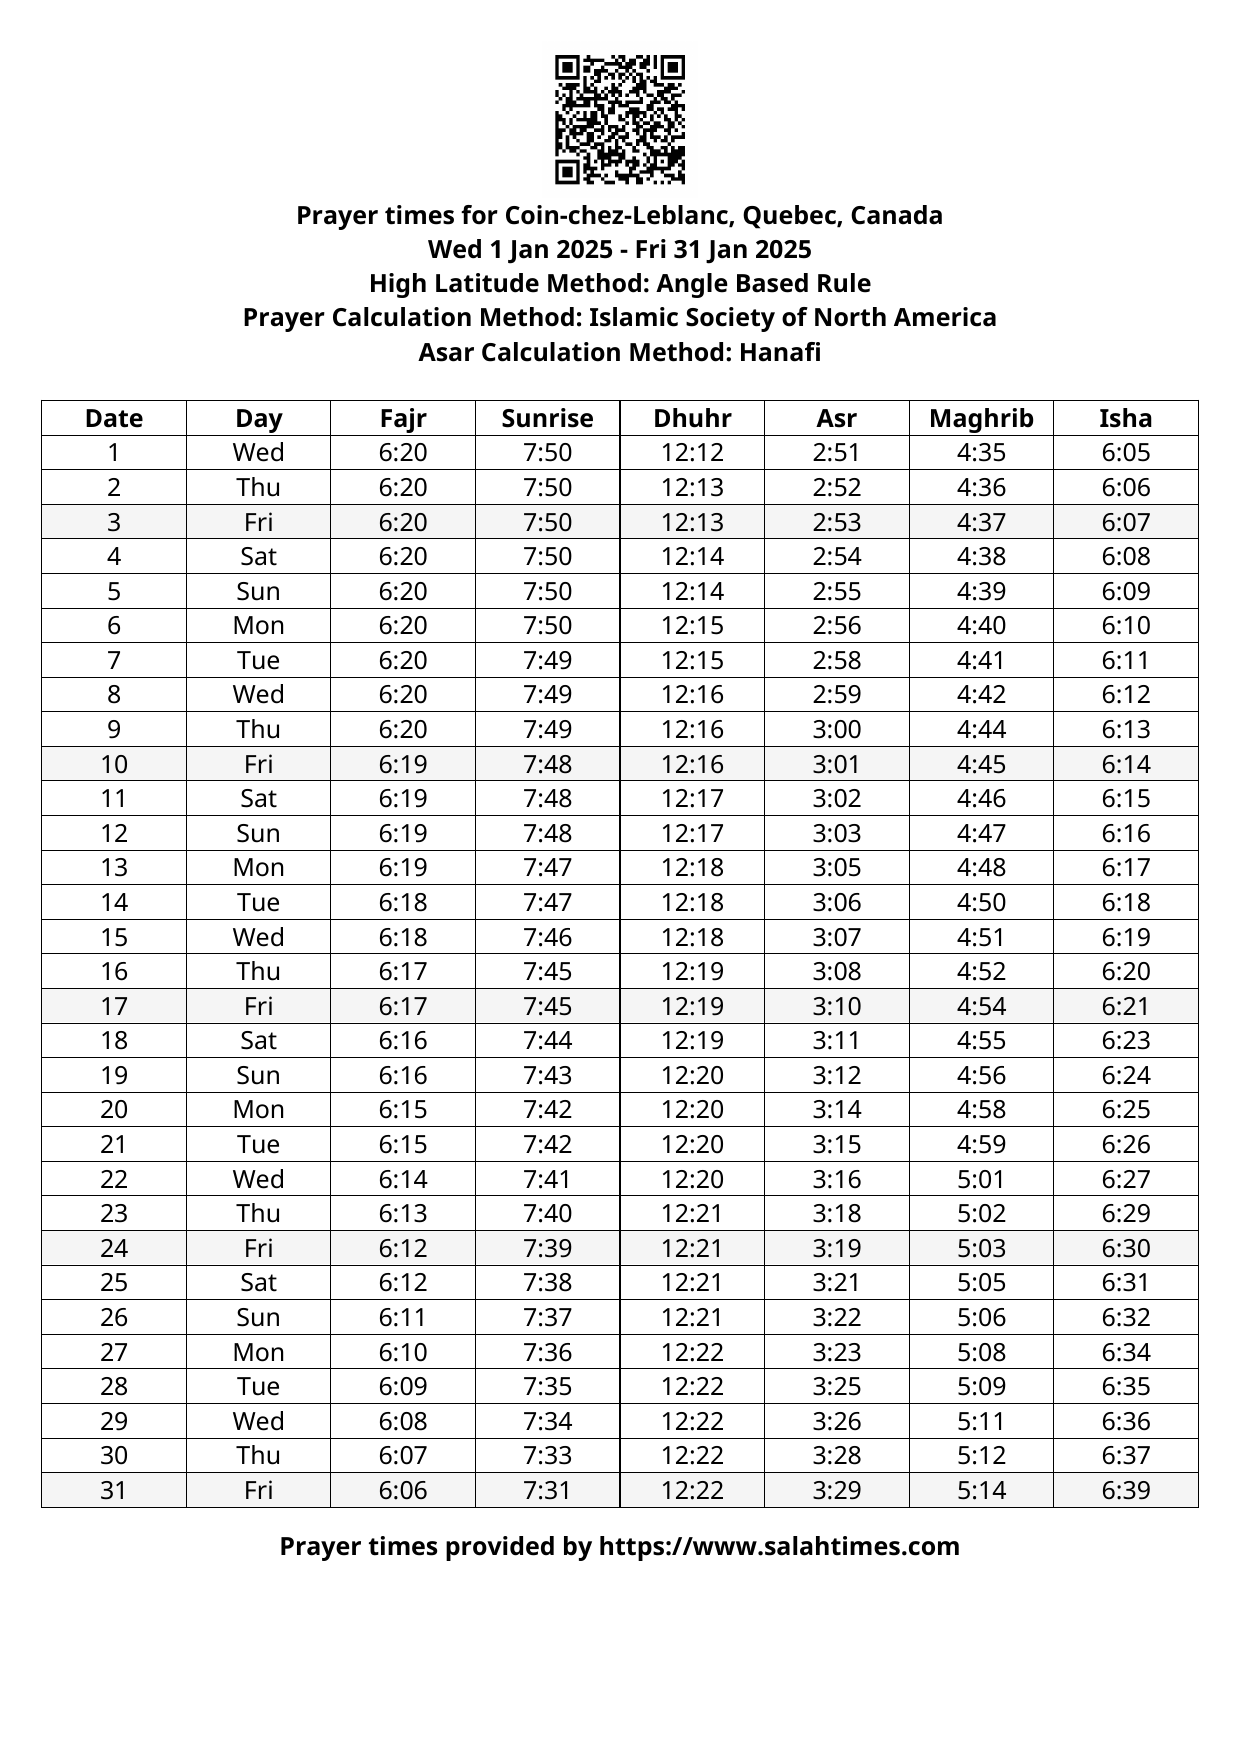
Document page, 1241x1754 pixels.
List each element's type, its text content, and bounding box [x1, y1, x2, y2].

table_cell 2:52 [765, 470, 909, 504]
table_cell 4:58 [910, 1093, 1053, 1126]
table_cell 7:34 [476, 1404, 619, 1437]
table_cell 7:38 [476, 1266, 619, 1299]
table_cell 3:03 [765, 816, 909, 849]
table_cell 6:15 [1054, 781, 1198, 815]
table_cell 4:48 [910, 851, 1053, 884]
table_cell 2:58 [765, 643, 909, 677]
table_cell 12:17 [621, 781, 764, 815]
table_cell Sat [187, 1266, 330, 1299]
table_cell 4:47 [910, 816, 1053, 849]
table_cell 25 [42, 1266, 186, 1299]
table_header Dhuhr [621, 401, 764, 434]
table_cell Thu [187, 1196, 330, 1230]
table_cell 12:18 [621, 920, 764, 953]
table_cell 3:22 [765, 1300, 909, 1334]
table_cell 12:14 [621, 574, 764, 607]
table_cell 6:05 [1054, 436, 1198, 469]
table_cell Thu [187, 470, 330, 504]
table_cell 7:50 [476, 609, 619, 642]
table_cell Mon [187, 1093, 330, 1126]
table_cell Wed [187, 1404, 330, 1437]
table_cell 4 [42, 539, 186, 573]
table_cell 6:24 [1054, 1058, 1198, 1092]
table_cell 6:31 [1054, 1266, 1198, 1299]
table_cell 4:55 [910, 1024, 1053, 1057]
table_cell Thu [187, 954, 330, 988]
table_cell 19 [42, 1058, 186, 1092]
table_cell 3:05 [765, 851, 909, 884]
table_cell 2:56 [765, 609, 909, 642]
table_cell 12:20 [621, 1127, 764, 1161]
table_cell Sun [187, 816, 330, 849]
table_cell 7:45 [476, 989, 619, 1022]
table_cell 7:49 [476, 712, 619, 746]
table_cell 7:48 [476, 747, 619, 780]
table_cell 12:19 [621, 954, 764, 988]
table_cell Wed [187, 1162, 330, 1195]
table_cell 6:12 [331, 1266, 475, 1299]
table_cell 3:06 [765, 885, 909, 919]
table_cell 6:25 [1054, 1093, 1198, 1126]
table_cell 5:06 [910, 1300, 1053, 1334]
table_cell 4:36 [910, 470, 1053, 504]
table_cell 6:19 [331, 851, 475, 884]
table_cell 5:14 [910, 1473, 1053, 1507]
table_cell 7:48 [476, 781, 619, 815]
table_cell Sat [187, 781, 330, 815]
table_header Fajr [331, 401, 475, 434]
table_cell 4:45 [910, 747, 1053, 780]
text Wed 1 Jan 2025 - Fri 31 Jan 2025 [42, 232, 1198, 266]
table_cell 3 [42, 505, 186, 538]
table_cell 12:21 [621, 1196, 764, 1230]
table_cell 6:27 [1054, 1162, 1198, 1195]
table_cell 12:22 [621, 1404, 764, 1437]
table_cell 14 [42, 885, 186, 919]
table_cell 3:01 [765, 747, 909, 780]
text Prayer Calculation Method: Islamic Society of North America [42, 300, 1198, 334]
table_cell 6:19 [331, 816, 475, 849]
table_cell 6:35 [1054, 1369, 1198, 1403]
table_cell 7:40 [476, 1196, 619, 1230]
table_cell Mon [187, 851, 330, 884]
table_cell 6:06 [1054, 470, 1198, 504]
table_cell 7:47 [476, 885, 619, 919]
table_cell 7:33 [476, 1439, 619, 1472]
table_cell 7 [42, 643, 186, 677]
table_cell 4:35 [910, 436, 1053, 469]
table_cell 2:55 [765, 574, 909, 607]
table_cell 3:11 [765, 1024, 909, 1057]
table_cell 6:20 [331, 470, 475, 504]
table_cell 6:16 [331, 1024, 475, 1057]
table_cell 6:07 [1054, 505, 1198, 538]
table_cell 7:48 [476, 816, 619, 849]
table_cell 12:22 [621, 1335, 764, 1368]
table_cell 6:12 [331, 1231, 475, 1264]
table_cell 4:40 [910, 609, 1053, 642]
table_cell Fri [187, 747, 330, 780]
table_cell 10 [42, 747, 186, 780]
table_cell 7:42 [476, 1093, 619, 1126]
table_cell 12:22 [621, 1439, 764, 1472]
table_cell 2:59 [765, 678, 909, 711]
table_cell 26 [42, 1300, 186, 1334]
table_cell 12:20 [621, 1162, 764, 1195]
table_cell 6:34 [1054, 1335, 1198, 1368]
table_cell 6:18 [331, 885, 475, 919]
table_cell 20 [42, 1093, 186, 1126]
table_cell 4:50 [910, 885, 1053, 919]
text Asar Calculation Method: Hanafi [42, 334, 1198, 368]
table_cell Wed [187, 920, 330, 953]
table_cell Sat [187, 539, 330, 573]
table_cell 3:14 [765, 1093, 909, 1126]
table_cell 6:17 [331, 954, 475, 988]
table_cell 12:20 [621, 1058, 764, 1092]
table_cell 3:07 [765, 920, 909, 953]
table_cell 6:37 [1054, 1439, 1198, 1472]
table_header Isha [1054, 401, 1198, 434]
table_cell Mon [187, 1335, 330, 1368]
table_cell 5:08 [910, 1335, 1053, 1368]
table_cell 6:14 [331, 1162, 475, 1195]
table_cell 6:20 [331, 539, 475, 573]
table_cell 7:50 [476, 470, 619, 504]
table_cell 3:26 [765, 1404, 909, 1437]
table_cell 21 [42, 1127, 186, 1161]
table_cell 5:01 [910, 1162, 1053, 1195]
table_cell 2:53 [765, 505, 909, 538]
table_cell 7:41 [476, 1162, 619, 1195]
table_cell Fri [187, 505, 330, 538]
table_header Day [187, 401, 330, 434]
table_cell 4:59 [910, 1127, 1053, 1161]
table_cell 4:41 [910, 643, 1053, 677]
table_cell 7:31 [476, 1473, 619, 1507]
table_cell 12:13 [621, 505, 764, 538]
table_cell 7:49 [476, 643, 619, 677]
table_cell 23 [42, 1196, 186, 1230]
text High Latitude Method: Angle Based Rule [42, 266, 1198, 300]
table_cell 7:42 [476, 1127, 619, 1161]
table_cell 12:21 [621, 1231, 764, 1264]
table_cell 2 [42, 470, 186, 504]
table_cell 30 [42, 1439, 186, 1472]
table_cell 6:20 [331, 505, 475, 538]
table_cell 12:19 [621, 989, 764, 1022]
table_cell 6:26 [1054, 1127, 1198, 1161]
table_cell 12:22 [621, 1473, 764, 1507]
table_cell 4:39 [910, 574, 1053, 607]
table_cell 6:10 [1054, 609, 1198, 642]
table_cell 12:15 [621, 643, 764, 677]
table_cell 1 [42, 436, 186, 469]
table_cell 12:16 [621, 712, 764, 746]
table_cell 6:20 [331, 436, 475, 469]
table_cell 6:15 [331, 1093, 475, 1126]
table_cell 4:37 [910, 505, 1053, 538]
table_cell 12:18 [621, 885, 764, 919]
table_cell 3:23 [765, 1335, 909, 1368]
table_cell 12:14 [621, 539, 764, 573]
table_cell 3:10 [765, 989, 909, 1022]
table_cell 3:08 [765, 954, 909, 988]
table_cell 11 [42, 781, 186, 815]
table_cell 5:12 [910, 1439, 1053, 1472]
table_cell 7:50 [476, 505, 619, 538]
table_cell 3:29 [765, 1473, 909, 1507]
text Prayer times provided by https://www.salahtimes.com [42, 1528, 1198, 1563]
table_cell 3:28 [765, 1439, 909, 1472]
table_header Sunrise [476, 401, 619, 434]
table_cell 6:16 [1054, 816, 1198, 849]
table_cell 7:39 [476, 1231, 619, 1264]
table_cell 7:49 [476, 678, 619, 711]
table_cell 12:15 [621, 609, 764, 642]
table_cell 12:16 [621, 678, 764, 711]
table_cell 2:54 [765, 539, 909, 573]
table_cell 3:19 [765, 1231, 909, 1264]
table_cell 6:14 [1054, 747, 1198, 780]
table_cell Thu [187, 712, 330, 746]
table_cell 6:06 [331, 1473, 475, 1507]
table_cell 6:21 [1054, 989, 1198, 1022]
table_cell 7:46 [476, 920, 619, 953]
table_cell 22 [42, 1162, 186, 1195]
table_cell 12:16 [621, 747, 764, 780]
table_cell Tue [187, 1369, 330, 1403]
table_cell 7:36 [476, 1335, 619, 1368]
table_cell 4:56 [910, 1058, 1053, 1092]
table_header Date [42, 401, 186, 434]
table_cell Thu [187, 1439, 330, 1472]
table_cell 12:21 [621, 1300, 764, 1334]
table_cell 15 [42, 920, 186, 953]
table_cell 6:17 [1054, 851, 1198, 884]
table_cell 2:51 [765, 436, 909, 469]
table_cell 6:13 [331, 1196, 475, 1230]
table_cell 6:12 [1054, 678, 1198, 711]
table_cell 6:19 [331, 747, 475, 780]
table_cell 12:19 [621, 1024, 764, 1057]
table_cell 7:50 [476, 436, 619, 469]
table_cell 9 [42, 712, 186, 746]
table_cell 12:17 [621, 816, 764, 849]
table_cell 7:50 [476, 574, 619, 607]
table_cell 6:07 [331, 1439, 475, 1472]
table_cell 6:39 [1054, 1473, 1198, 1507]
table_cell 4:51 [910, 920, 1053, 953]
table_cell 3:25 [765, 1369, 909, 1403]
table_cell 7:44 [476, 1024, 619, 1057]
table_cell 3:12 [765, 1058, 909, 1092]
table_cell 3:21 [765, 1266, 909, 1299]
table_cell 7:35 [476, 1369, 619, 1403]
table_cell Fri [187, 1473, 330, 1507]
table_cell Wed [187, 436, 330, 469]
table_cell 3:16 [765, 1162, 909, 1195]
table_cell Fri [187, 989, 330, 1022]
table_cell 7:47 [476, 851, 619, 884]
table_cell Sat [187, 1024, 330, 1057]
table_cell 4:54 [910, 989, 1053, 1022]
table_cell 3:15 [765, 1127, 909, 1161]
table_cell 6:16 [331, 1058, 475, 1092]
table_cell 6:11 [331, 1300, 475, 1334]
table_cell 12:22 [621, 1369, 764, 1403]
table_cell Tue [187, 885, 330, 919]
table_cell 6:19 [1054, 920, 1198, 953]
table_cell 3:18 [765, 1196, 909, 1230]
table_cell 6:18 [331, 920, 475, 953]
table_cell Sun [187, 574, 330, 607]
table_cell 13 [42, 851, 186, 884]
table_cell 4:52 [910, 954, 1053, 988]
table_cell 31 [42, 1473, 186, 1507]
table_cell Sun [187, 1300, 330, 1334]
table_cell 6:15 [331, 1127, 475, 1161]
table_cell Mon [187, 609, 330, 642]
table_cell 3:00 [765, 712, 909, 746]
table_cell 5:02 [910, 1196, 1053, 1230]
table_cell 12:12 [621, 436, 764, 469]
table_cell 6:09 [331, 1369, 475, 1403]
table_cell 4:44 [910, 712, 1053, 746]
table_cell 5 [42, 574, 186, 607]
table_cell 6:09 [1054, 574, 1198, 607]
table_cell 12 [42, 816, 186, 849]
table_cell 12:20 [621, 1093, 764, 1126]
table_cell 12:18 [621, 851, 764, 884]
table_cell Wed [187, 678, 330, 711]
table_cell 6:29 [1054, 1196, 1198, 1230]
table_cell 7:43 [476, 1058, 619, 1092]
table_cell 24 [42, 1231, 186, 1264]
table_cell Tue [187, 643, 330, 677]
table_cell 12:21 [621, 1266, 764, 1299]
table_cell 7:37 [476, 1300, 619, 1334]
table_header Maghrib [910, 401, 1053, 434]
table_cell 6:32 [1054, 1300, 1198, 1334]
table_cell 6:20 [331, 678, 475, 711]
table_cell 17 [42, 989, 186, 1022]
table_cell 6:13 [1054, 712, 1198, 746]
table_cell 5:05 [910, 1266, 1053, 1299]
table_cell 6:08 [1054, 539, 1198, 573]
table_cell 16 [42, 954, 186, 988]
table_cell 5:03 [910, 1231, 1053, 1264]
table_cell 6:23 [1054, 1024, 1198, 1057]
table_cell 8 [42, 678, 186, 711]
table_cell 12:13 [621, 470, 764, 504]
table_cell 6:18 [1054, 885, 1198, 919]
table_cell 4:42 [910, 678, 1053, 711]
table_cell 6:20 [1054, 954, 1198, 988]
table_cell 5:11 [910, 1404, 1053, 1437]
table_cell 6:20 [331, 712, 475, 746]
table_cell 4:38 [910, 539, 1053, 573]
table_cell 6 [42, 609, 186, 642]
table_cell 4:46 [910, 781, 1053, 815]
table_cell 29 [42, 1404, 186, 1437]
table_cell 6:20 [331, 643, 475, 677]
table_cell 6:20 [331, 574, 475, 607]
table_cell Fri [187, 1231, 330, 1264]
table_cell Sun [187, 1058, 330, 1092]
table_header Asr [765, 401, 909, 434]
table_cell 6:20 [331, 609, 475, 642]
table_cell Tue [187, 1127, 330, 1161]
table_cell 6:10 [331, 1335, 475, 1368]
table_cell 3:02 [765, 781, 909, 815]
table_cell 6:19 [331, 781, 475, 815]
table_cell 27 [42, 1335, 186, 1368]
table_cell 28 [42, 1369, 186, 1403]
table_cell 6:08 [331, 1404, 475, 1437]
table_cell 6:17 [331, 989, 475, 1022]
table_cell 7:50 [476, 539, 619, 573]
table_cell 18 [42, 1024, 186, 1057]
table_cell 6:11 [1054, 643, 1198, 677]
table_cell 6:30 [1054, 1231, 1198, 1264]
table_cell 6:36 [1054, 1404, 1198, 1437]
table_cell 7:45 [476, 954, 619, 988]
table_cell 5:09 [910, 1369, 1053, 1403]
picture [542, 41, 699, 198]
text Prayer times for Coin-chez-Leblanc, Quebec, Canada [42, 198, 1198, 232]
